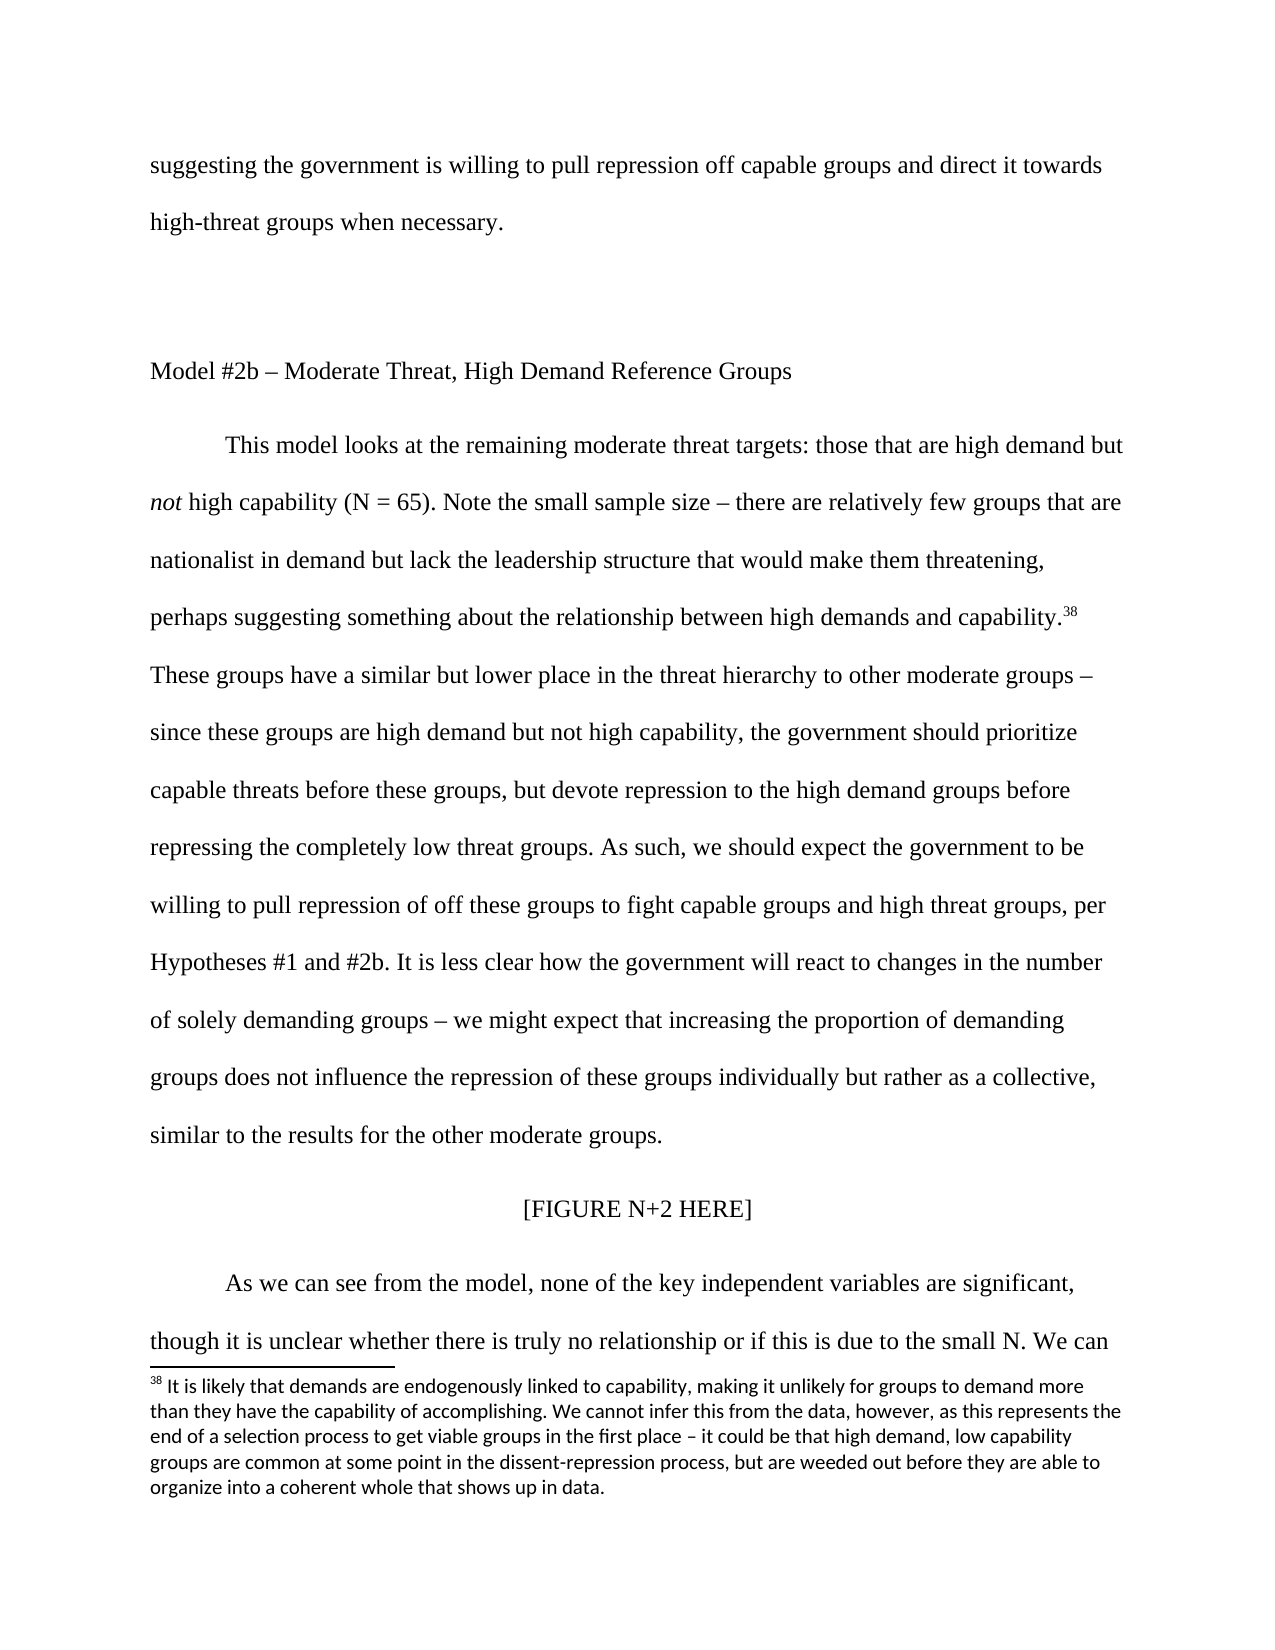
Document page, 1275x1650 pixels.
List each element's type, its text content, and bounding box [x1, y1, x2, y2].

text This model looks at the remaining moderate threat targets: those that are high demand but not high capability (N = 65). Note the small sample size – there are relatively few groups that are nationalist in demand but lack the leadership structure that would make them threatening, perhaps suggesting something about the relationship between high demands and capability. These groups have a similar but lower place in the threat hierarchy to other moderate groups – since these groups are high demand but not high capability, the government should prioritize capable threats before these groups, but devote repression to the high demand groups before repressing the completely low threat groups. As such, we should expect the government to be willing to pull repression of off these groups to fight capable groups and high threat groups, per Hypotheses #1 and #2b. It is less clear how the government will react to changes in the number of solely demanding groups – we might expect that increasing the proportion of demanding groups does not influence the repression of these groups individually but rather as a collective, similar to the results for the other moderate groups. [150, 430, 1125, 1149]
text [150, 1268, 1125, 1354]
text [FIGURE N+2 HERE] [150, 1194, 1125, 1223]
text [150, 150, 1125, 236]
text Model #2b – Moderate Threat, High Demand Reference Groups [150, 356, 1125, 384]
